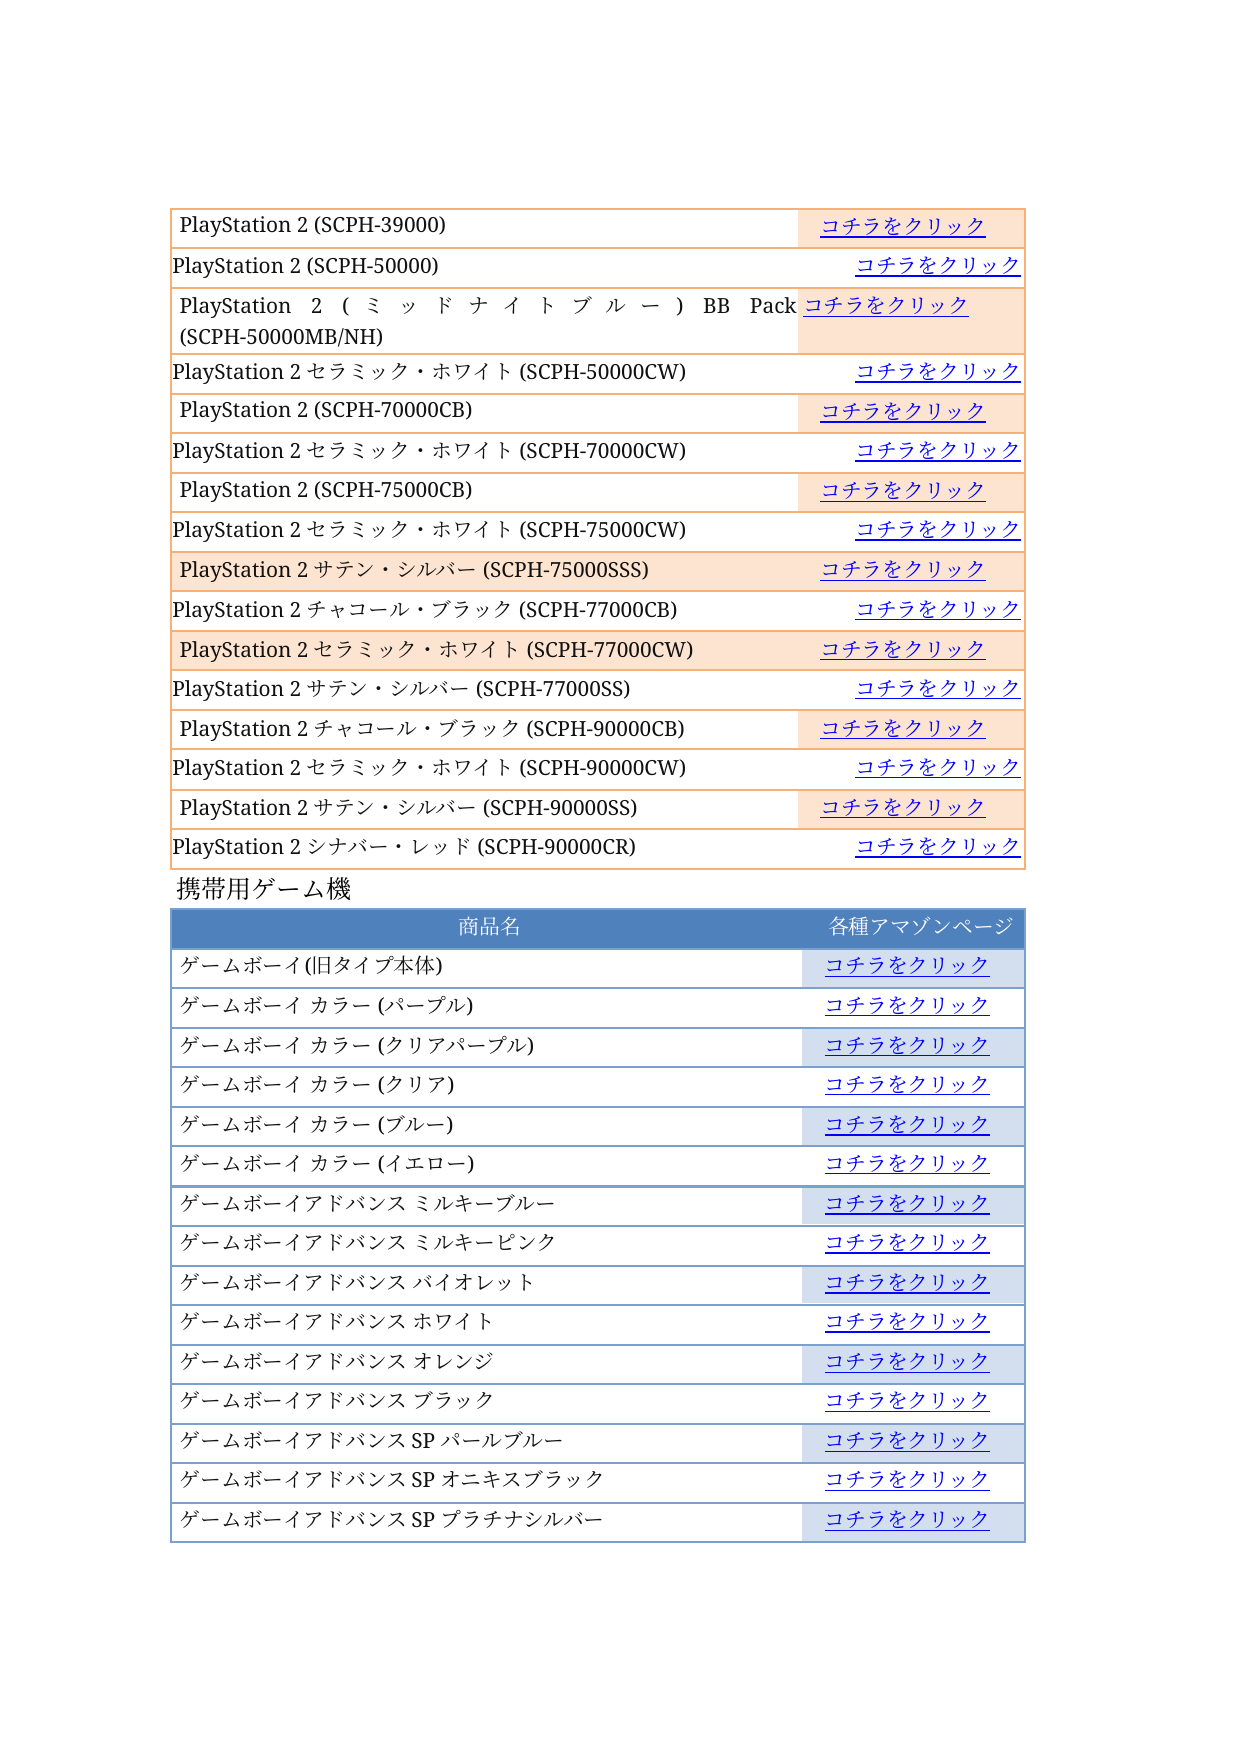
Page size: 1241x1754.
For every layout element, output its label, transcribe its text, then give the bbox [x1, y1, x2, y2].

table_cell コチラをクリック [798, 553, 1024, 590]
table_cell ゲームボーイアドバンス ミルキーブルー [172, 1188, 802, 1224]
table_cell コチラをクリック [802, 1068, 1024, 1106]
table_cell PlayStation 2 サテン・シルバー (SCPH-90000SS) [172, 791, 798, 828]
table_cell コチラをクリック [798, 791, 1024, 828]
table_cell ゲームボーイアドバンス ホワイト [172, 1306, 802, 1344]
table_cell ゲームボーイアドバンスSP オニキスブラック [172, 1464, 802, 1502]
table_cell PlayStation 2 チャコール・ブラック (SCPH-77000CB) コチラをクリック [172, 592, 1024, 630]
table_cell PlayStation 2 チャコール・ブラック (SCPH-90000CB) [172, 711, 798, 748]
table_cell ゲームボーイアドバンス ブラック [172, 1385, 802, 1423]
text 携帯用ゲーム機 [176, 869, 1087, 905]
table_cell コチラをクリック [802, 1464, 1024, 1502]
table_cell PlayStation 2 (ミッドナイトブルー) BB Pack (SCPH-50000MB/NH) [172, 289, 798, 353]
table_cell コチラをクリック [802, 989, 1024, 1027]
table_cell ゲームボーイ カラー (クリア) [172, 1068, 802, 1106]
table_cell コチラをクリック [802, 1504, 1024, 1541]
table_cell ゲームボーイ カラー (パープル) [172, 989, 802, 1027]
table_cell PlayStation 2 (SCPH-75000CB) [172, 474, 798, 511]
table_cell PlayStation 2 セラミック・ホワイト (SCPH-90000CW) コチラをクリック [172, 750, 1024, 788]
table_cell コチラをクリック [802, 1227, 1024, 1264]
table_cell コチラをクリック [802, 1267, 1024, 1303]
table_cell コチラをクリック [798, 632, 1024, 669]
table_cell ゲームボーイ(旧タイプ本体) [172, 950, 802, 987]
table_cell コチラをクリック [798, 474, 1024, 511]
table_cell PlayStation 2 セラミック・ホワイト (SCPH-77000CW) [172, 632, 798, 669]
table_cell コチラをクリック [798, 210, 1024, 247]
table_cell PlayStation 2 セラミック・ホワイト (SCPH-75000CW) コチラをクリック [172, 513, 1024, 551]
table_cell コチラをクリック [802, 1306, 1024, 1344]
table_cell PlayStation 2 セラミック・ホワイト (SCPH-50000CW) コチラをクリック [172, 355, 1024, 393]
table_cell コチラをクリック [802, 1346, 1024, 1383]
table_cell ゲームボーイ カラー (ブルー) [172, 1108, 802, 1145]
table_cell ゲームボーイアドバンスSP パールブルー [172, 1425, 802, 1462]
table_cell コチラをクリック [802, 950, 1024, 987]
table_cell PlayStation 2 セラミック・ホワイト (SCPH-70000CW) コチラをクリック [172, 434, 1024, 472]
table_cell ゲームボーイ カラー (クリアパープル) [172, 1029, 802, 1066]
table_cell ゲームボーイ カラー (イエロー) [172, 1147, 802, 1185]
table_cell コチラをクリック [798, 711, 1024, 748]
table_cell PlayStation 2 (SCPH-39000) [172, 210, 798, 247]
table_cell コチラをクリック [802, 1385, 1024, 1423]
table_cell コチラをクリック [802, 1108, 1024, 1145]
table_cell PlayStation 2 (SCPH-50000) コチラをクリック [172, 249, 1024, 287]
table_cell PlayStation 2 (SCPH-70000CB) [172, 395, 798, 432]
table_cell ゲームボーイアドバンスSP プラチナシルバー [172, 1504, 802, 1541]
table_cell コチラをクリック [802, 1188, 1024, 1224]
table_cell ゲームボーイアドバンス バイオレット [172, 1267, 802, 1303]
table_cell PlayStation 2 サテン・シルバー (SCPH-75000SSS) [172, 553, 798, 590]
table_header 各種アマゾンページ [802, 910, 1024, 948]
table_cell コチラをクリック [802, 1147, 1024, 1185]
table_cell ゲームボーイアドバンス オレンジ [172, 1346, 802, 1383]
table_cell コチラをクリック [802, 1029, 1024, 1066]
table_cell コチラをクリック [798, 395, 1024, 432]
table_cell コチラをクリック [802, 1425, 1024, 1462]
table_cell PlayStation 2 シナバー・レッド (SCPH-90000CR) コチラをクリック [172, 830, 1024, 867]
table_cell PlayStation 2 サテン・シルバー (SCPH-77000SS) コチラをクリック [172, 671, 1024, 709]
table_cell ゲームボーイアドバンス ミルキーピンク [172, 1227, 802, 1264]
table_header 商品名 [172, 910, 802, 948]
table_cell コチラをクリック [798, 289, 1024, 353]
